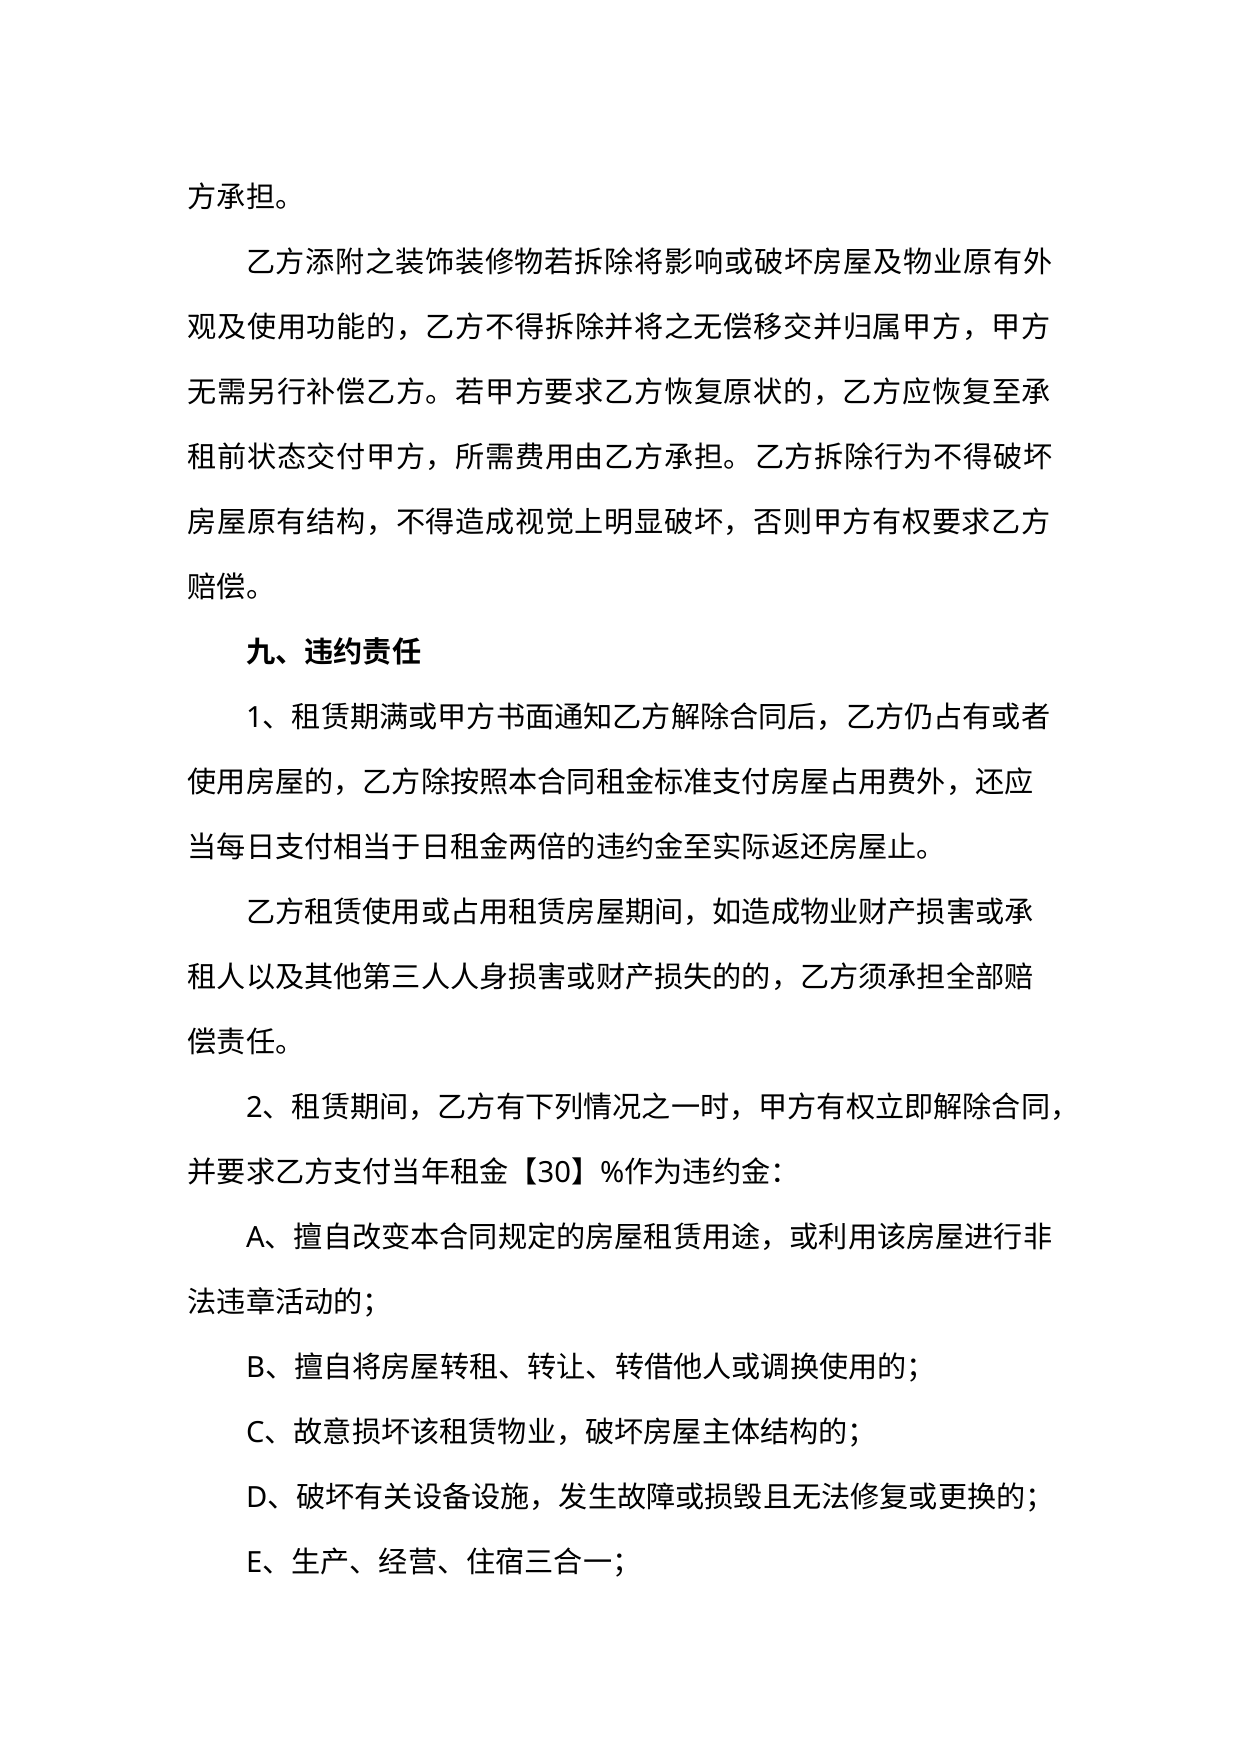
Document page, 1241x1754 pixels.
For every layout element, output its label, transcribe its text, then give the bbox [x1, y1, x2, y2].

text A、擅自改变本合同规定的房屋租赁用途，或利用该房屋进行非法违章活动的； [187, 1202, 1053, 1332]
text 九、违约责任 [187, 617, 1053, 682]
text D、破坏有关设备设施，发生故障或损毁且无法修复或更换的； [187, 1462, 1053, 1527]
text 乙方租赁使用或占用租赁房屋期间，如造成物业财产损害或承租人以及其他第三人人身损害或财产损失的的，乙方须承担全部赔偿责任。 [187, 877, 1053, 1072]
text E、生产、经营、住宿三合一； [187, 1527, 1053, 1592]
text B、擅自将房屋转租、转让、转借他人或调换使用的； [187, 1332, 1053, 1397]
text 1、租赁期满或甲方书面通知乙方解除合同后，乙方仍占有或者使用房屋的，乙方除按照本合同租金标准支付房屋占用费外，还应当每日支付相当于日租金两倍的违约金至实际返还房屋止。 [187, 682, 1053, 877]
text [187, 162, 1053, 227]
text 乙方添附之装饰装修物若拆除将影响或破坏房屋及物业原有外观及使用功能的，乙方不得拆除并将之无偿移交并归属甲方，甲方无需另行补偿乙方。若甲方要求乙方恢复原状的，乙方应恢复至承租前状态交付甲方，所需费用由乙方承担。乙方拆除行为不得破坏房屋原有结构，不得造成视觉上明显破坏，否则甲方有权要求乙方赔偿。 [187, 227, 1053, 617]
text C、故意损坏该租赁物业，破坏房屋主体结构的； [187, 1397, 1053, 1462]
text 2、租赁期间，乙方有下列情况之一时，甲方有权立即解除合同，并要求乙方支付当年租金【30】%作为违约金： [187, 1072, 1053, 1202]
